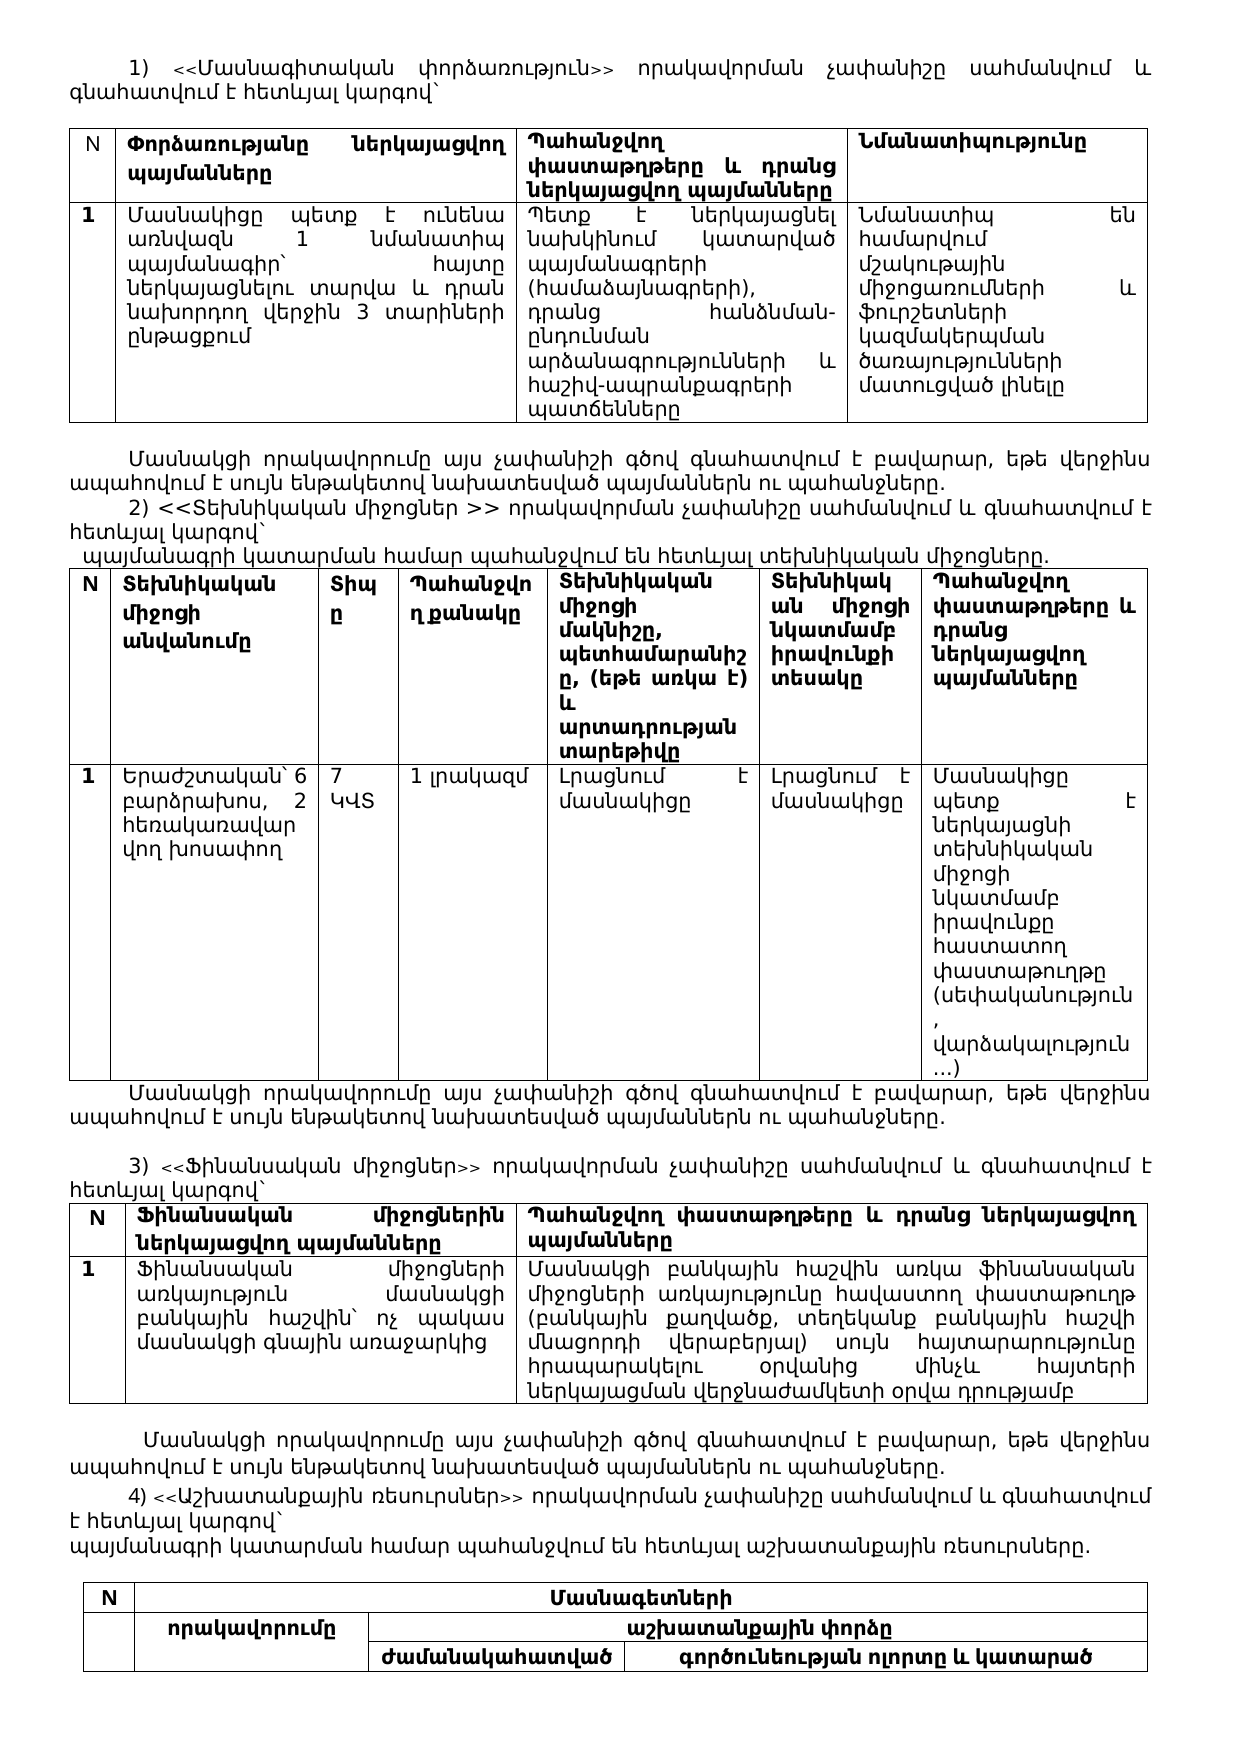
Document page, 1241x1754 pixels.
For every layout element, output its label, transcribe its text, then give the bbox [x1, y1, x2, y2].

table_cell Լրացնում է մասնակիցը [548, 765, 759, 1080]
table_cell [84, 1613, 134, 1671]
table_cell Մասնակիցը պետք է ունենա առնվազն 1 նմանատիպ պայմանագիր՝ հայտը ներկայացնելու տարվա և դրան նախորդող վերջին 3 տարիների ընթացքում [116, 203, 516, 422]
table_header Նմանատիպությունը [848, 129, 1147, 202]
table_cell Մասնակիցը պետք է ներկայացնի տեխնիկական միջոցի նկատմամբ իրավունքը հաստատող փաստաթուղթը (սեփականություն, վարձակալություն...) [922, 765, 1147, 1080]
table_cell Ֆինանսական միջոցների առկայություն մասնակցի բանկային հաշվին՝ ոչ պակաս մասնակցի գնային առաջարկից [126, 1257, 516, 1403]
table_cell 1 լրակազմ [399, 765, 547, 1080]
table_cell Երաժշտական՝ 6 բարձրախոս, 2 հեռակառավարվող խոսափող [111, 765, 318, 1080]
table_header Տեխնիկական միջոցի նկատմամբ իրավունքի տեսակը [760, 569, 921, 763]
table_cell Լրացնում է մասնակիցը [760, 765, 921, 1080]
table_cell Մասնակցի բանկային հաշվին առկա ֆինանսական միջոցների առկայությունը հավաստող փաստաթուղթ (բանկային քաղվածք, տեղեկանք բանկային հաշվի մնացորդի վերաբերյալ) սույն հայտարարությունը հրապարակելու օրվանից մինչև հայտերի ներկայացման վերջնաժամկետի օրվա դրությամբ [517, 1257, 1147, 1403]
text 4) <<Աշխատանքային ռեսուրսներ>> որակավորման չափանիշը սահմանվում և գնահատվում է հետևյալ կարգով` [69, 1481, 1152, 1534]
table_cell Նմանատիպ են համարվում մշակութային միջոցառումների և ֆուրշետների կազմակերպման ծառայությունների մատուցված լինելը [848, 203, 1147, 422]
table_header Մասնագետների [135, 1583, 1147, 1612]
table_header N [84, 1583, 134, 1612]
text պայմանագրի կատարման համար պահանջվում են հետևյալ աշխատանքային ռեսուրսները. [69, 1534, 1152, 1558]
text 2) <<Տեխնիկական միջոցներ >> որակավորման չափանիշը սահմանվում և գնահատվում է հետևյալ կարգով` [69, 496, 1152, 544]
table_cell 7 ԿՎՏ [319, 765, 398, 1080]
table_cell որակավորումը [135, 1613, 368, 1671]
table_header Պահանջվող փաստաթղթերը և դրանց ներկայացվող պայմանները [517, 1204, 1147, 1256]
table_cell 1 [70, 765, 110, 1080]
table_cell 1 [70, 203, 115, 422]
table_header Տիպը [319, 569, 398, 763]
table_header Փորձառությանը ներկայացվող պայմանները [116, 129, 516, 202]
table_header N [70, 1204, 125, 1256]
text Մասնակցի որակավորումը այս չափանիշի գծով գնահատվում է բավարար, եթե վերջինս ապահովում է սույն ենթակետով նախատեսված պայմաններն ու պահանջները. [69, 447, 1152, 496]
text 1) <<Մասնագիտական փորձառություն>> որակավորման չափանիշը սահմանվում և գնահատվում է հետևյալ կարգով` [69, 56, 1152, 104]
table_header Տեխնիկական միջոցի անվանումը [111, 569, 318, 763]
table_header Տեխնիկական միջոցի մակնիշը, պետհամարանիշը, (եթե առկա է) և արտադրության տարեթիվը [548, 569, 759, 763]
table_header Պահանջվող փաստաթղթերը և դրանց ներկայացվող պայմանները [517, 129, 847, 202]
table_cell ժամանակահատվածը [369, 1642, 624, 1671]
text Մասնակցի որակավորումը այս չափանիշի գծով գնահատվում է բավարար, եթե վերջինս ապահովում է սույն ենթակետով նախատեսված պայմաններն ու պահանջները. [69, 1428, 1152, 1481]
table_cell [625, 1642, 1147, 1671]
table_cell Պետք է ներկայացնել նախկինում կատարված պայմանագրերի (համաձայնագրերի), դրանց հանձնման-ընդունման արձանագրությունների և հաշիվ-ապրանքագրերի պատճենները [517, 203, 847, 422]
text 3) <<Ֆինանսական միջոցներ>> որակավորման չափանիշը սահմանվում և գնահատվում է հետևյալ կարգով` [69, 1154, 1152, 1202]
table_header N [70, 569, 110, 763]
table_header Ֆինանսական միջոցներին ներկայացվող պայմանները [126, 1204, 516, 1256]
table_header Պահանջվող փաստաթղթերը և դրանց ներկայացվող պայմանները [922, 569, 1147, 763]
text Մասնակցի որակավորումը այս չափանիշի գծով գնահատվում է բավարար, եթե վերջինս ապահովում է սույն ենթակետով նախատեսված պայմաններն ու պահանջները. [69, 1081, 1152, 1130]
table_cell աշխատանքային փորձը [369, 1613, 1147, 1641]
text պայմանագրի կատարման համար պահանջվում են հետևյալ տեխնիկական միջոցները. [69, 544, 1152, 568]
table_header N [70, 129, 115, 202]
table_cell 1 [70, 1257, 125, 1403]
table_header Պահանջվող քանակը [399, 569, 547, 763]
